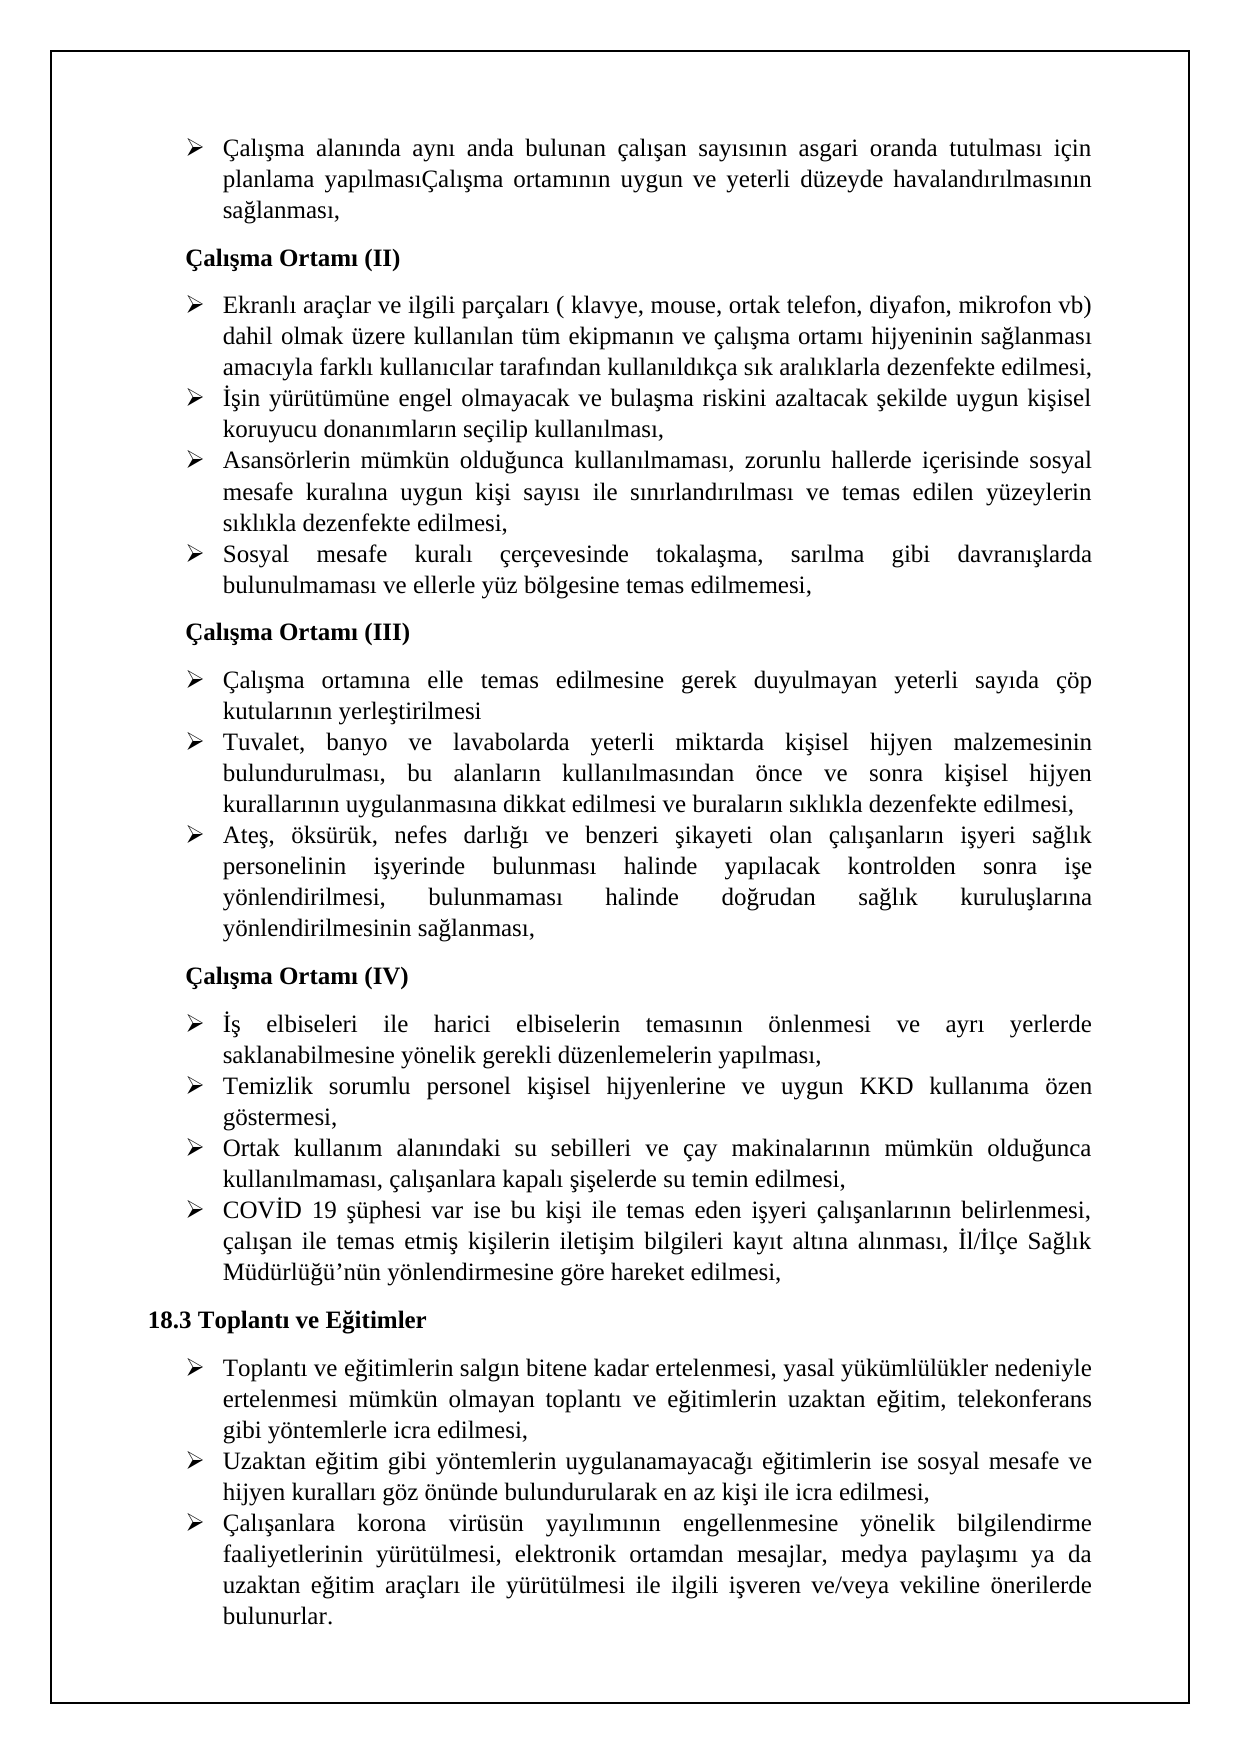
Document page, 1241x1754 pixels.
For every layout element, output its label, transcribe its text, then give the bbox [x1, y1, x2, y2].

list COVİD 19 şüphesi var ise bu kişi ile temas eden işyeri çalışanlarının belirlenmesi, çalışan ile temas etmiş kişilerin iletişim bilgileri kayıt altına alınması, İl/İlçe Sağlık Müdürlüğü’nün yönlendirmesine göre hareket edilmesi, [185, 1539, 1093, 1630]
text Çalışma Ortamı (III) [148, 961, 1093, 990]
list Ateş, öksürük, nefes darlığı ve benzeri şikâyeti olan çalışanların işyeri sağlık personeline, bulunmaması durumunda doğrudan sağlık kuruluşlarına yönlendirilmesinin sağlanması, [162, 133, 1093, 224]
list Ekranlı araçlar ve ilgili parçaları ( klavye, mouse, ortak telefon, diyafon, mikrofon vb) dahil olmak üzere kullanılan tüm ekipmanın ve çalışma ortamı hijyeninin sağlanması amacıyla farklı kullanıcılar tarafından kullanıldıkça sık aralıklarla dezenfekte edilmesi, [185, 634, 1093, 725]
list İş elbiseleri ile harici elbiselerin temasının önlenmesi ve ayrı yerlerde saklanabilmesine yönelik gerekli düzenlemelerin yapılması, [185, 1353, 1093, 1412]
list İşin yürütümüne engel olmayacak ve bulaşma riskini azaltacak şekilde uygun kişisel koruyucu donanımların seçilip kullanılması, [185, 727, 1093, 787]
text Çalışma Ortamı (II) [185, 586, 1093, 615]
list Çalışma ortamına elle temas edilmesine gerek duyulmayan yeterli sayıda çöp kutularının yerleştirilmesi [185, 1009, 1093, 1069]
list Temizlik sorumlu personel kişisel hijyenlerine ve uygun KKD kullanıma özen göstermesi, [185, 1415, 1093, 1474]
list Ara dinlenmeleri ve yemek molalarını da kapsayacak şekilde çalışma süreleri içinde çalışanların birbirleriyle etkileşimlerinin asgari düzeyde olacak şekilde planlanması, [185, 414, 1093, 474]
text 18.2 Çalışma Ortamı (I) [148, 243, 1093, 271]
list Ortak kullanım alanındaki su sebilleri ve çay makinalarının mümkün olduğunca kullanılmaması, çalışanlara kapalı şişelerde su temin edilmesi, [185, 1477, 1093, 1537]
list Ateş, öksürük, nefes darlığı ve benzeri şikayeti olan çalışanların işyeri sağlık personelinin işyerinde bulunması halinde yapılacak kontrolden sonra işe yönlendirilmesi, bulunmaması halinde doğrudan sağlık kuruluşlarına yönlendirilmesinin sağlanması, [185, 1164, 1093, 1286]
list Sosyal mesafe kuralı çerçevesinde tokalaşma, sarılma gibi davranışlarda bulunulmaması ve ellerle yüz bölgesine temas edilmemesi, [185, 882, 1093, 942]
list Çalışma alanında aynı anda bulunan çalışan sayısının asgari oranda tutulması için planlama yapılmasıÇalışma ortamının uygun ve yeterli düzeyde havalandırılmasının sağlanması, [185, 477, 1093, 567]
list Asansörlerin mümkün olduğunca kullanılmaması, zorunlu hallerde içerisinde sosyal mesafe kuralına uygun kişi sayısı ile sınırlandırılması ve temas edilen yüzeylerin sıklıkla dezenfekte edilmesi, [185, 789, 1093, 880]
text Çalışma Ortamı (IV) [148, 1305, 1093, 1334]
list Sosyal mesafe kuralı gözetilerek çalışma yöntem ve şekillerinin yeniden gözden geçirilmesi, [185, 352, 1093, 412]
list Yeni koronavirüs salgını dikkate alınarak risk değerlendirmesi ve acil durum planlarının güncellenmesi, [185, 290, 1093, 350]
list Tuvalet, banyo ve lavabolarda yeterli miktarda kişisel hijyen malzemesinin bulundurulması, bu alanların kullanılmasından önce ve sonra kişisel hijyen kurallarının uygulanmasına dikkat edilmesi ve buraların sıklıkla dezenfekte edilmesi, [185, 1071, 1093, 1162]
